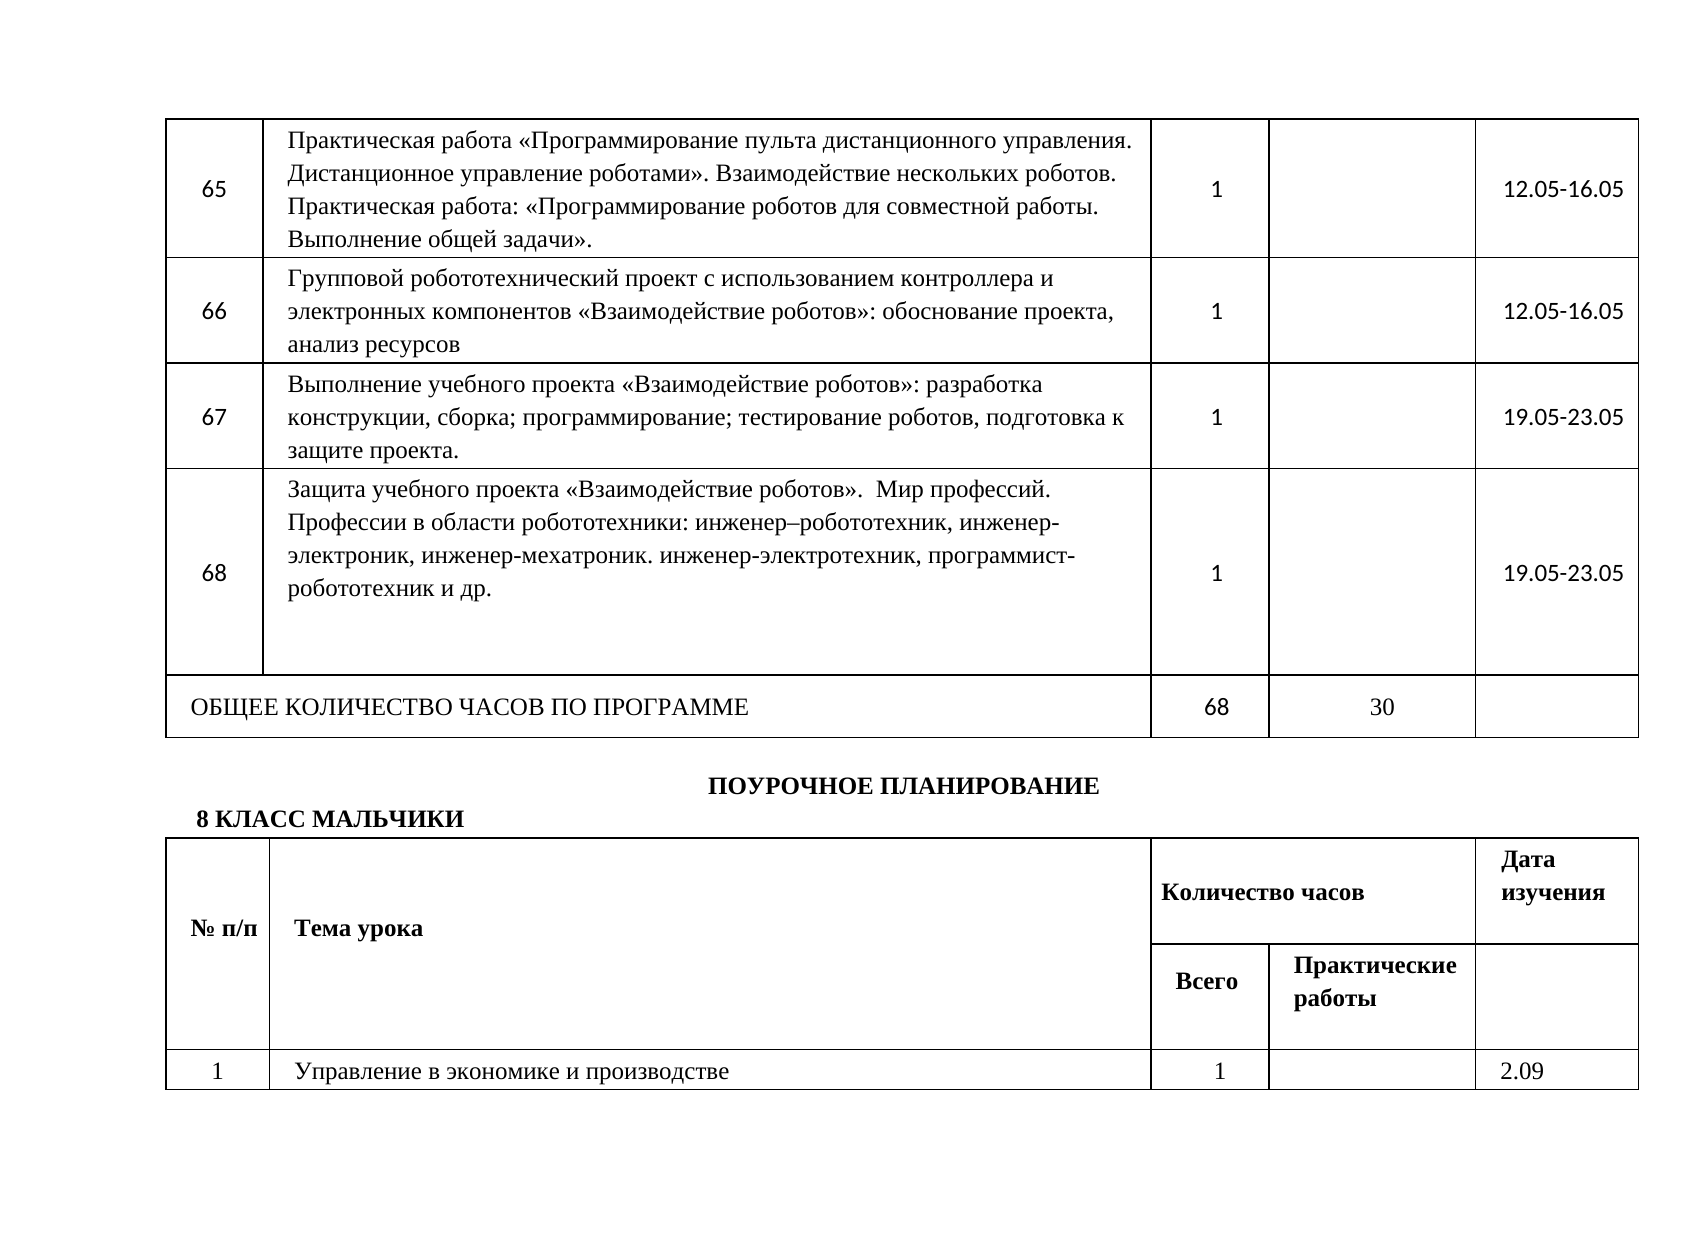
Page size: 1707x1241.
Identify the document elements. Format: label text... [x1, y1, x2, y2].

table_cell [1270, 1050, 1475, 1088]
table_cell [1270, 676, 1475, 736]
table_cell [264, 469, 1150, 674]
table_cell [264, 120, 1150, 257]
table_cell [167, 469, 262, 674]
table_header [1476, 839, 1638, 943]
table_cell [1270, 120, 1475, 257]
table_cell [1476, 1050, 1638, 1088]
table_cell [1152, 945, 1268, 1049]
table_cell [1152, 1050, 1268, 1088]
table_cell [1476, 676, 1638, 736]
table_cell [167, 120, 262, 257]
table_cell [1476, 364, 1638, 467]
text ПОУРОЧНОЕ ПЛАНИРОВАНИЕ [190, 771, 1618, 800]
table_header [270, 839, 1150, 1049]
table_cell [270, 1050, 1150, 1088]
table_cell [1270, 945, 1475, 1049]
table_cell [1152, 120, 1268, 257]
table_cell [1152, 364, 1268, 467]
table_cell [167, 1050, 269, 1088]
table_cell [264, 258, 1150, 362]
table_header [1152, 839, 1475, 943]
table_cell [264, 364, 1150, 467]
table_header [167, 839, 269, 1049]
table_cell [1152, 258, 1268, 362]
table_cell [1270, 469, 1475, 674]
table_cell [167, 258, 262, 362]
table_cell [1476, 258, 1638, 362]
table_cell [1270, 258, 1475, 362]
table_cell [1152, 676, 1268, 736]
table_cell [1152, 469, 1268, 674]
text 8 КЛАСС МАЛЬЧИКИ [190, 804, 1618, 833]
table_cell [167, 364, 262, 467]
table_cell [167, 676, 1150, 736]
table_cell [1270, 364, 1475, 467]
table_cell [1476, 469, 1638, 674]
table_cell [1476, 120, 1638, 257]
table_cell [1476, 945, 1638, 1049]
